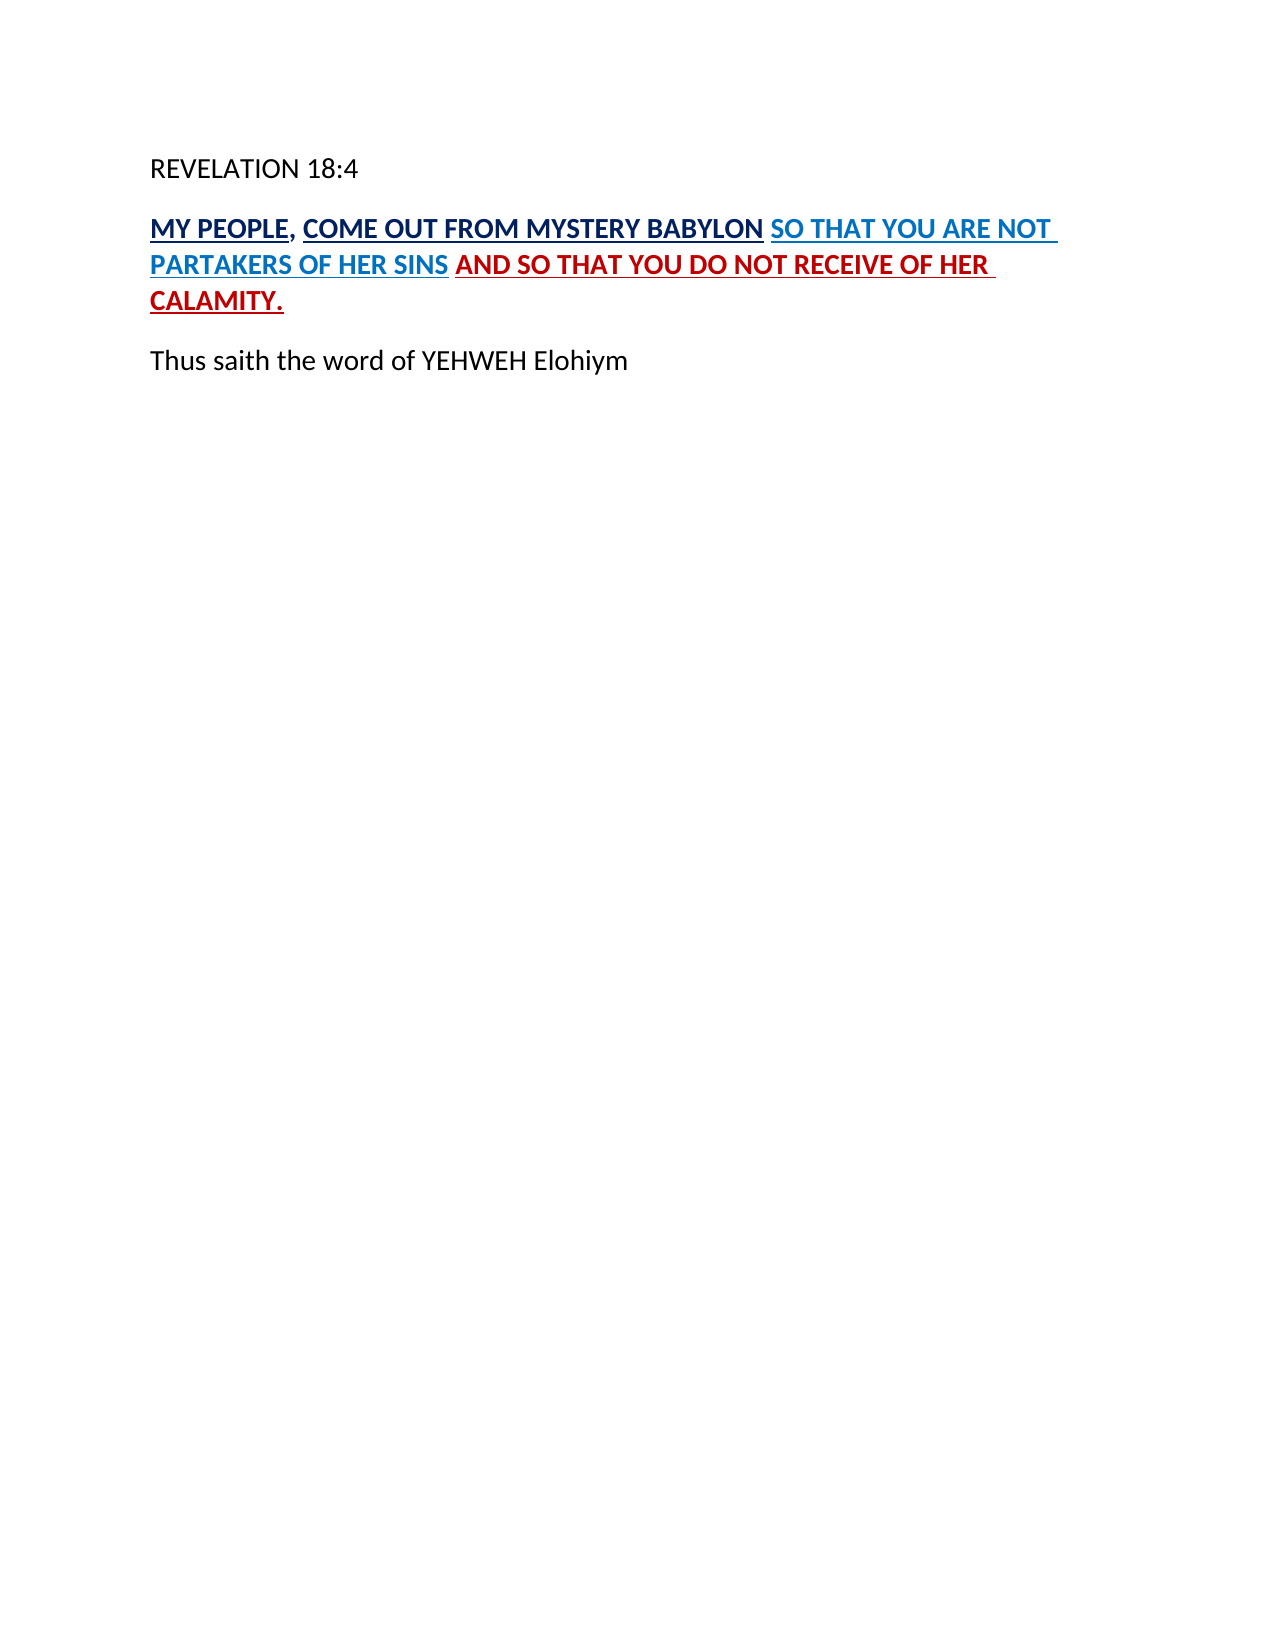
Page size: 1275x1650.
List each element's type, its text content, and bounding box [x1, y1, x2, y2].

text MY PEOPLE, COME OUT FROM MYSTERY BABYLON SO THAT YOU ARE NOT PARTAKERS OF HER SINS AND SO THAT YOU DO NOT RECEIVE OF HER CALAMITY. [150, 211, 1125, 317]
text Thus saith the word of YEHWEH Elohiym [150, 342, 1125, 378]
text REVELATION 18:4 [150, 150, 1125, 186]
